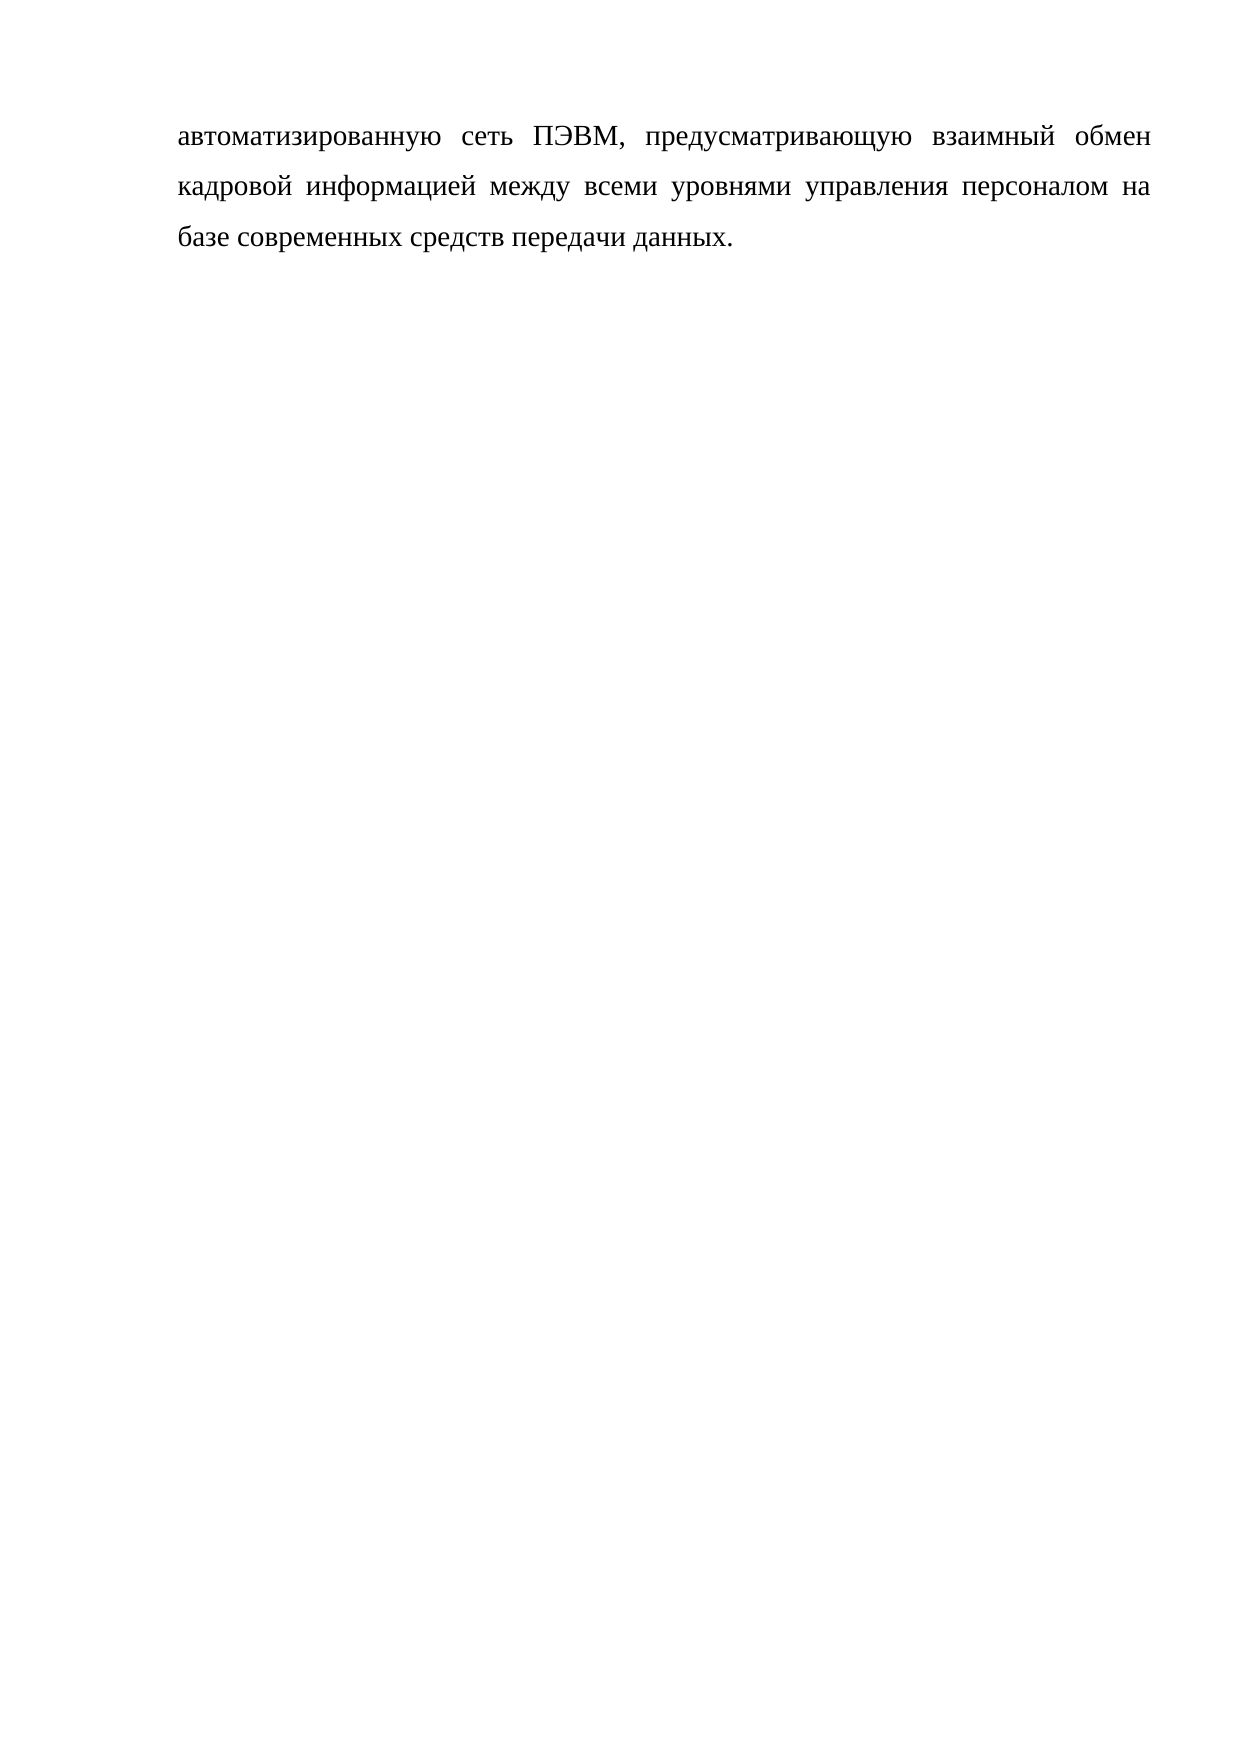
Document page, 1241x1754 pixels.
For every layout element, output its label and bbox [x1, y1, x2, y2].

text [177, 118, 1152, 252]
